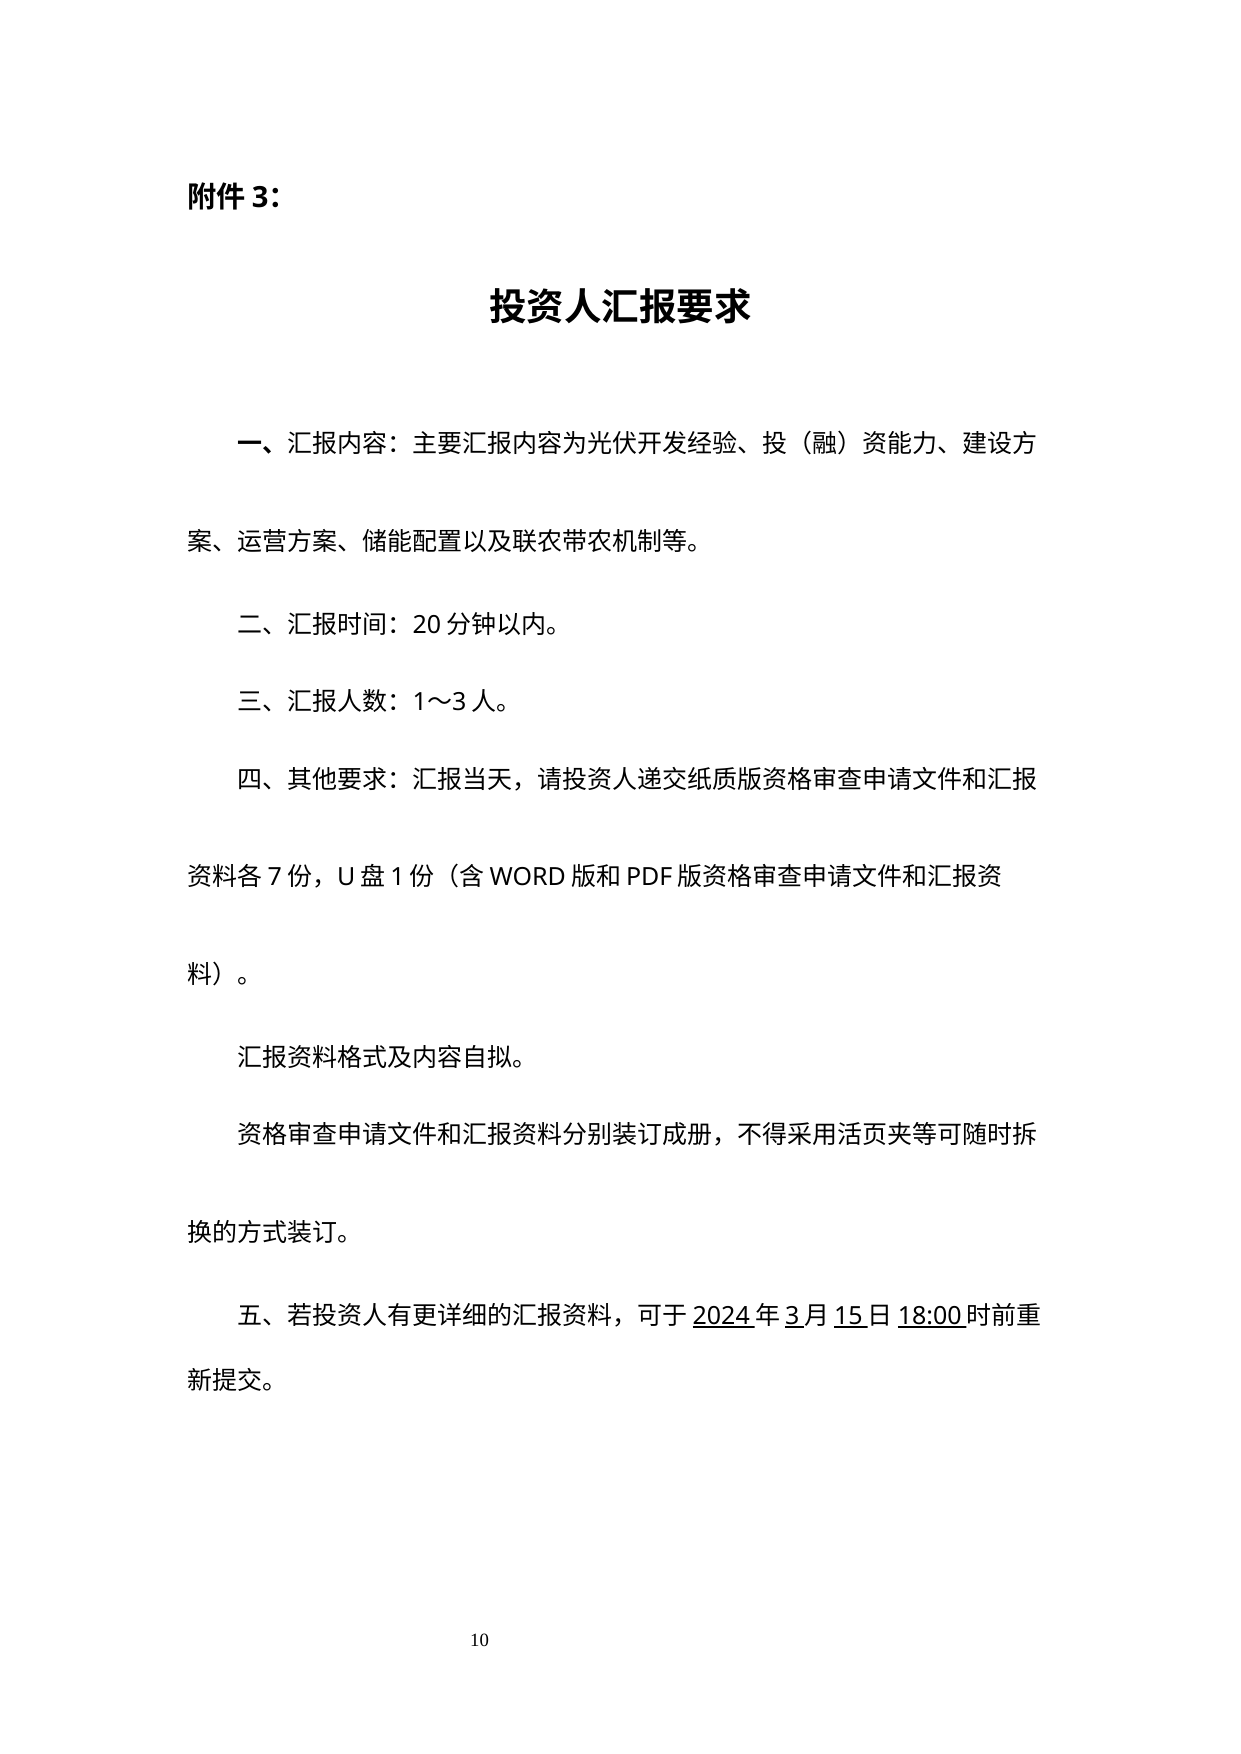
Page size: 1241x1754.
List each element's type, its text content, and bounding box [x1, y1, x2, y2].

text 三、汇报人数：1～3人。 [187, 667, 1053, 732]
text 一、汇报内容：主要汇报内容为光伏开发经验、投（融）资能力、建设方案、运营方案、储能配置以及联农带农机制等。 [187, 409, 1053, 572]
text 四、其他要求：汇报当天，请投资人递交纸质版资格审查申请文件和汇报资料各7份，U盘1份（含WORD版和PDF版资格审查申请文件和汇报资料）。 [187, 745, 1053, 1005]
text 汇报资料格式及内容自拟。 [187, 1023, 1053, 1088]
list 五、若投资人有更详细的汇报资料，可于2024年3月15日18:00时前重新提交。 [187, 1281, 1053, 1411]
text 投资人汇报要求 [187, 272, 1053, 337]
text 附件3： [187, 162, 1053, 227]
text 资格审查申请文件和汇报资料分别装订成册，不得采用活页夹等可随时拆换的方式装订。 [187, 1100, 1053, 1263]
text 二、汇报时间：20分钟以内。 [187, 590, 1053, 655]
